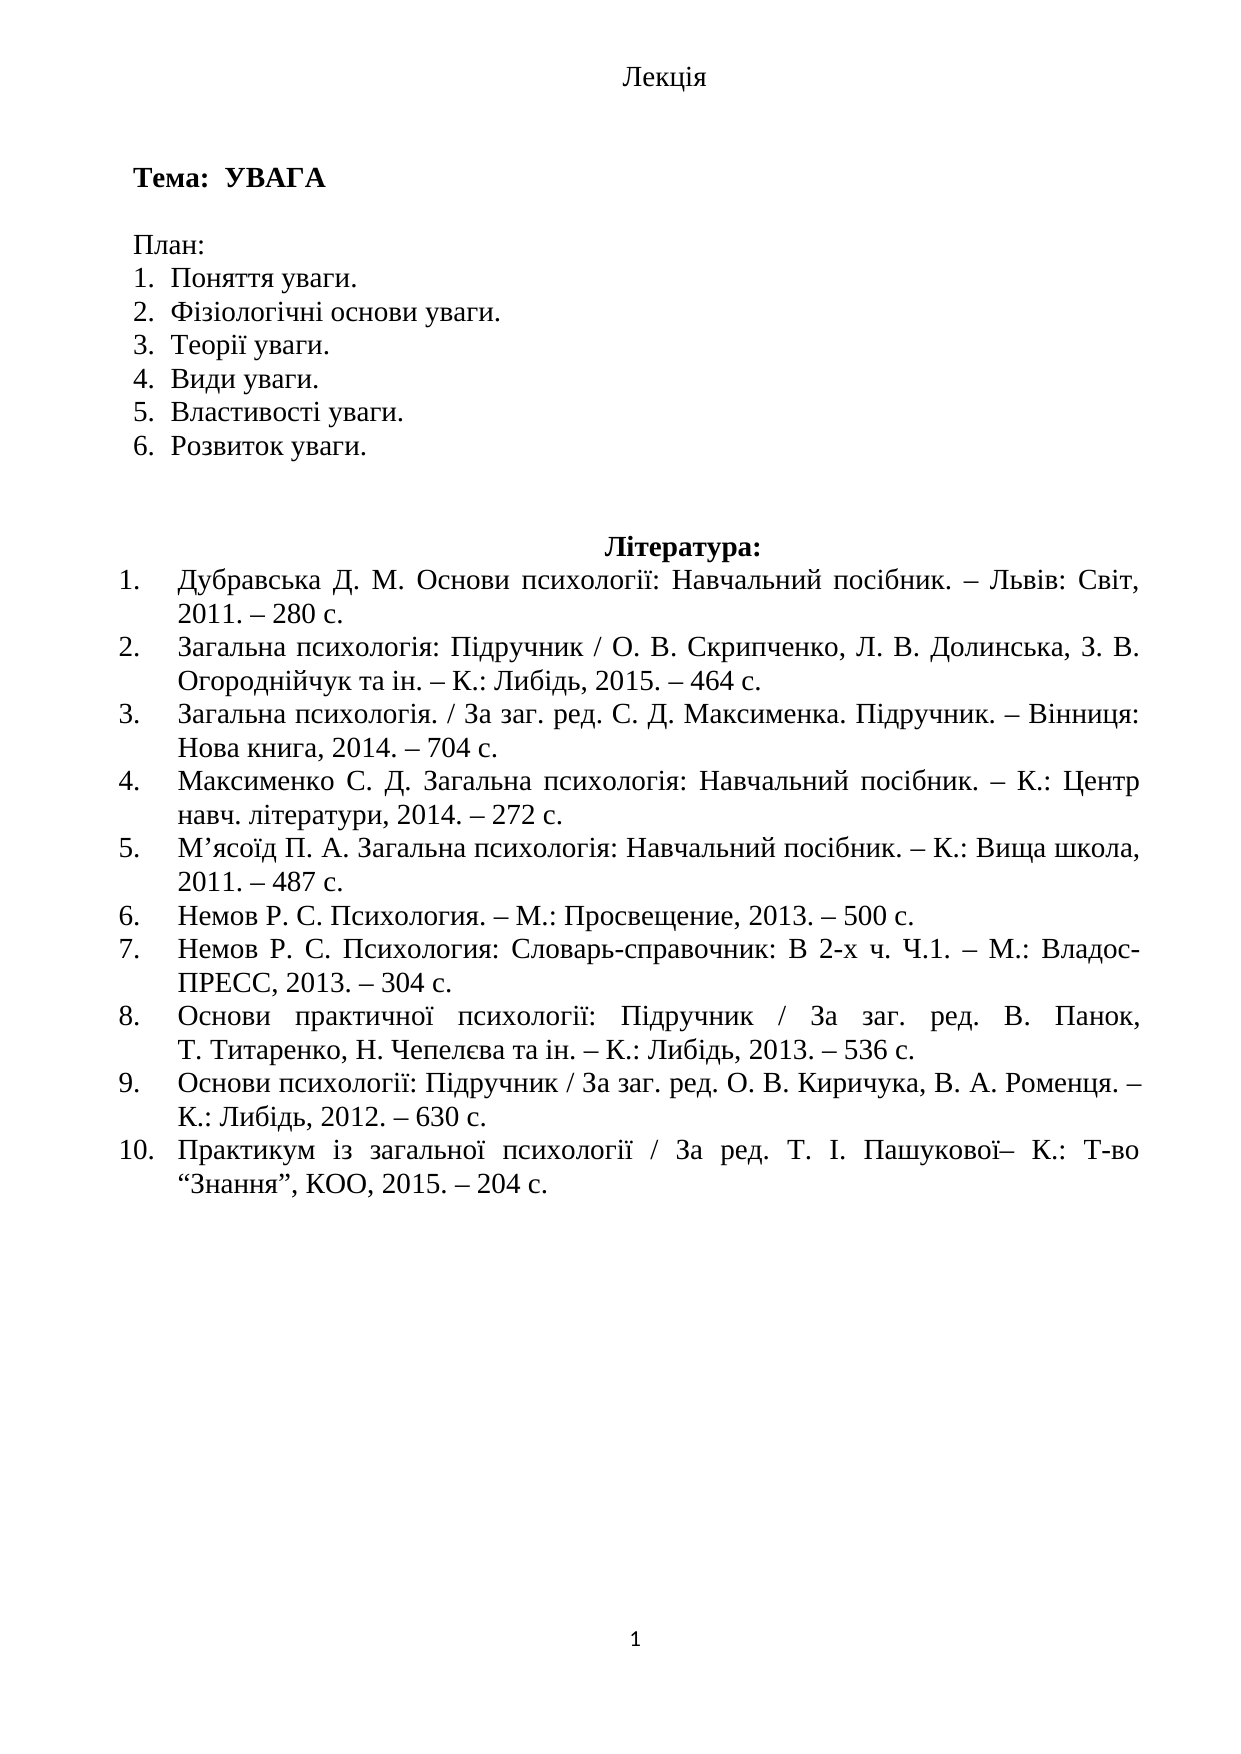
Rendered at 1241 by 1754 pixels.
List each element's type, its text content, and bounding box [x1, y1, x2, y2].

list Властивості уваги. [133, 394, 1196, 428]
list Теорії уваги. [133, 327, 1196, 361]
text Тема: УВАГА [74, 160, 1196, 193]
list Розвиток уваги. [133, 428, 1196, 462]
list Основи психології: Підручник / За заг. ред. О. В. Киричука, В. А. Роменця. – К.: Либідь, 2012. – 630 с. [118, 1065, 1141, 1132]
list Немов Р. С. Психология. – М.: Просвещение, 2013. – 500 с. [118, 898, 1141, 931]
list Дубравська Д. М. Основи психології: Навчальний посібник. – Львів: Світ, 2011. – 280 с. [118, 562, 1141, 629]
text Лекція [74, 59, 1196, 93]
list Поняття уваги. [133, 260, 1196, 294]
list М’ясоїд П. А. Загальна психологія: Навчальний посібник. – К.: Вища школа, 2011. – 487 с. [118, 831, 1141, 898]
list Максименко С. Д. Загальна психологія: Навчальний посібник. – К.: Центр навч. літератури, 2014. – 272 с. [118, 763, 1141, 831]
list Види уваги. [133, 361, 1196, 394]
list Немов Р. С. Психология: Словарь-справочник: В 2-х ч. Ч.1. – М.: Владос-ПРЕСС, 2013. – 304 с. [118, 931, 1141, 998]
list Література: [170, 529, 1196, 562]
list Загальна психологія. / За заг. ред. С. Д. Максименка. Підручник. – Вінниця: Нова книга, 2014. – 704 с. [118, 696, 1141, 763]
list Фізіологічні основи уваги. [133, 294, 1196, 327]
text План: [74, 227, 1196, 260]
list Основи практичної психології: Підручник / За заг. ред. В. Панок, Т. Титаренко, Н. Чепелєва та ін. – К.: Либідь, 2013. – 536 с. [118, 998, 1141, 1065]
list Практикум із загальної психології / За ред. Т. І. Пашукової– К.: Т-во “Знання”, КОО, 2015. – 204 с. [118, 1132, 1141, 1199]
list Загальна психологія: Підручник / О. В. Скрипченко, Л. В. Долинська, З. В. Огороднійчук та ін. – К.: Либідь, 2015. – 464 с. [118, 629, 1141, 696]
